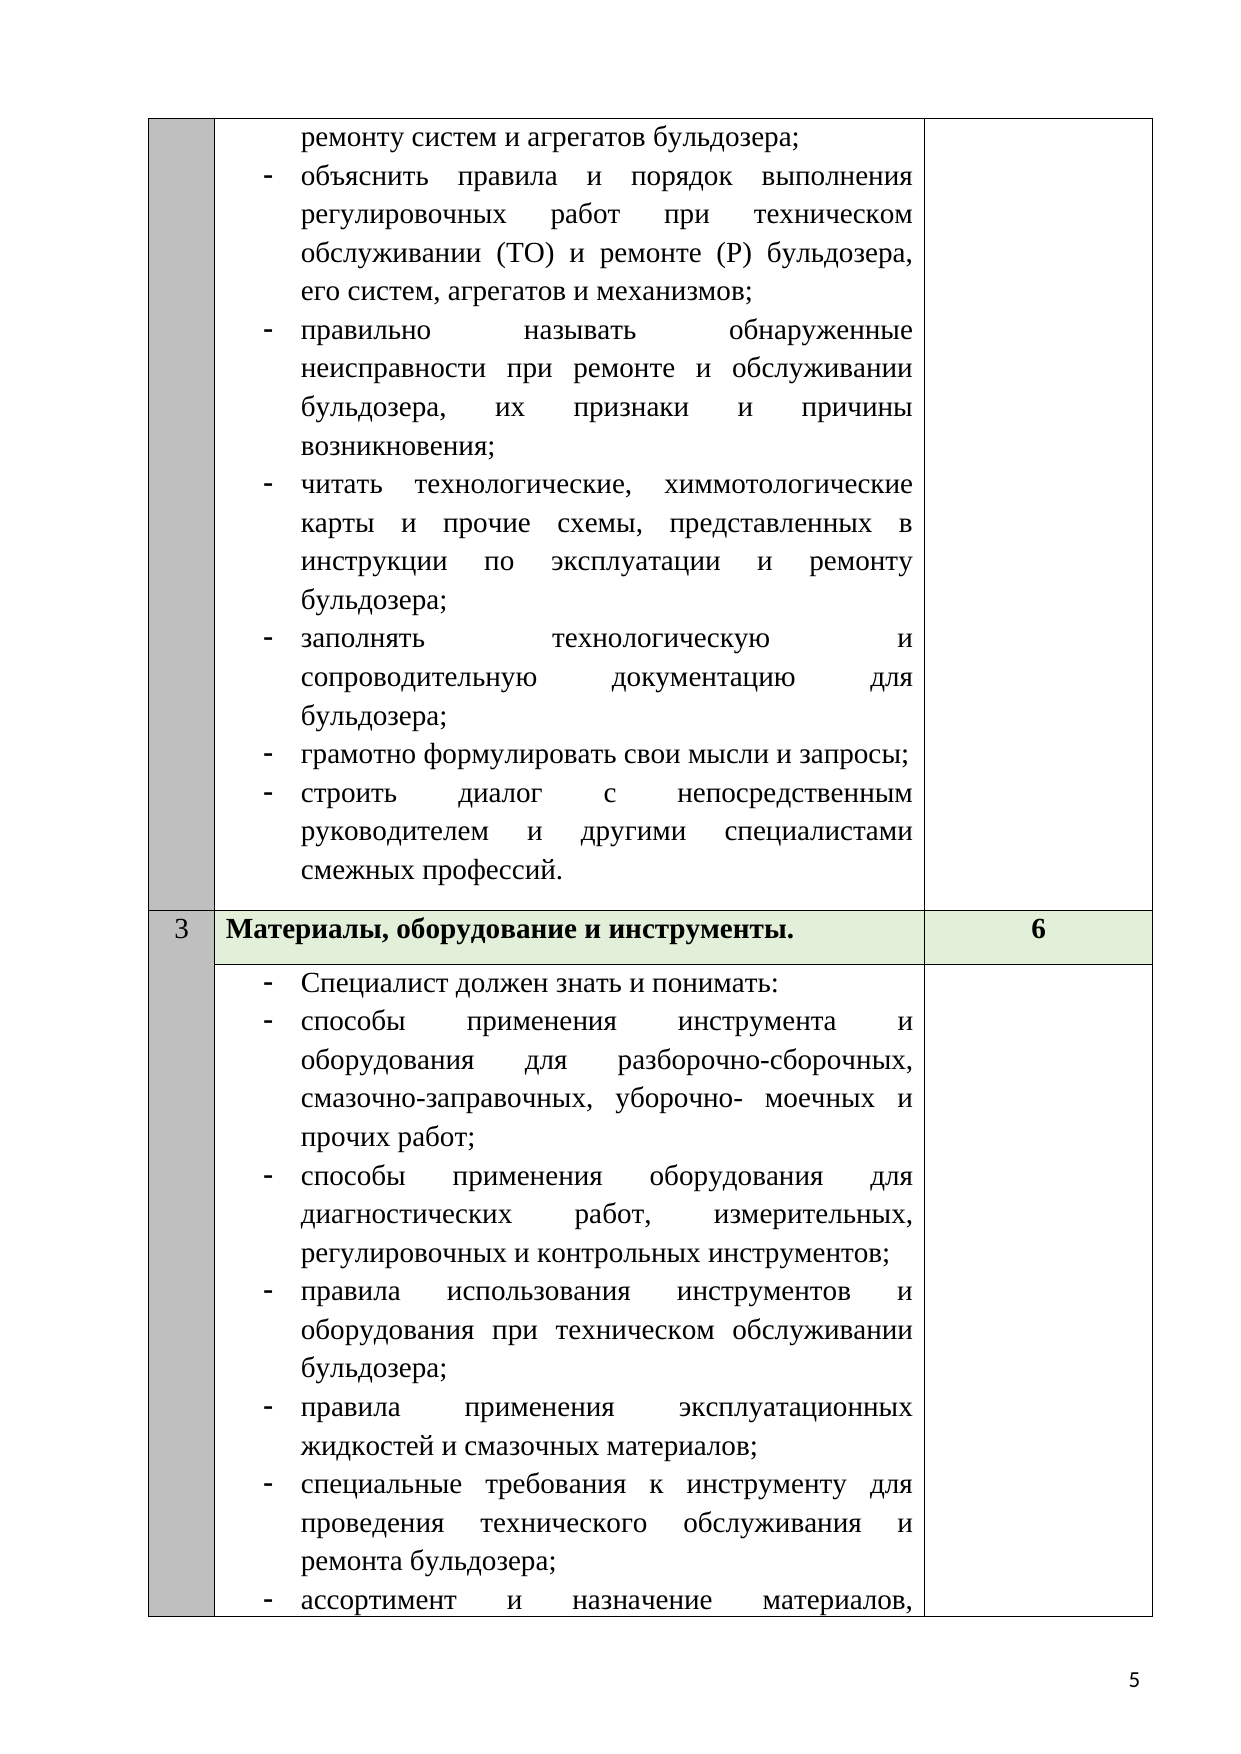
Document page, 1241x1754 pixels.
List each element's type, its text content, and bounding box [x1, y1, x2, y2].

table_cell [215, 119, 924, 910]
table_cell Материалы, оборудование и инструменты. [215, 911, 924, 964]
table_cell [215, 965, 924, 1616]
table_cell 3 [149, 911, 214, 1616]
table_cell [925, 119, 1152, 910]
table_cell [925, 965, 1152, 1616]
table_cell 6 [925, 911, 1152, 964]
